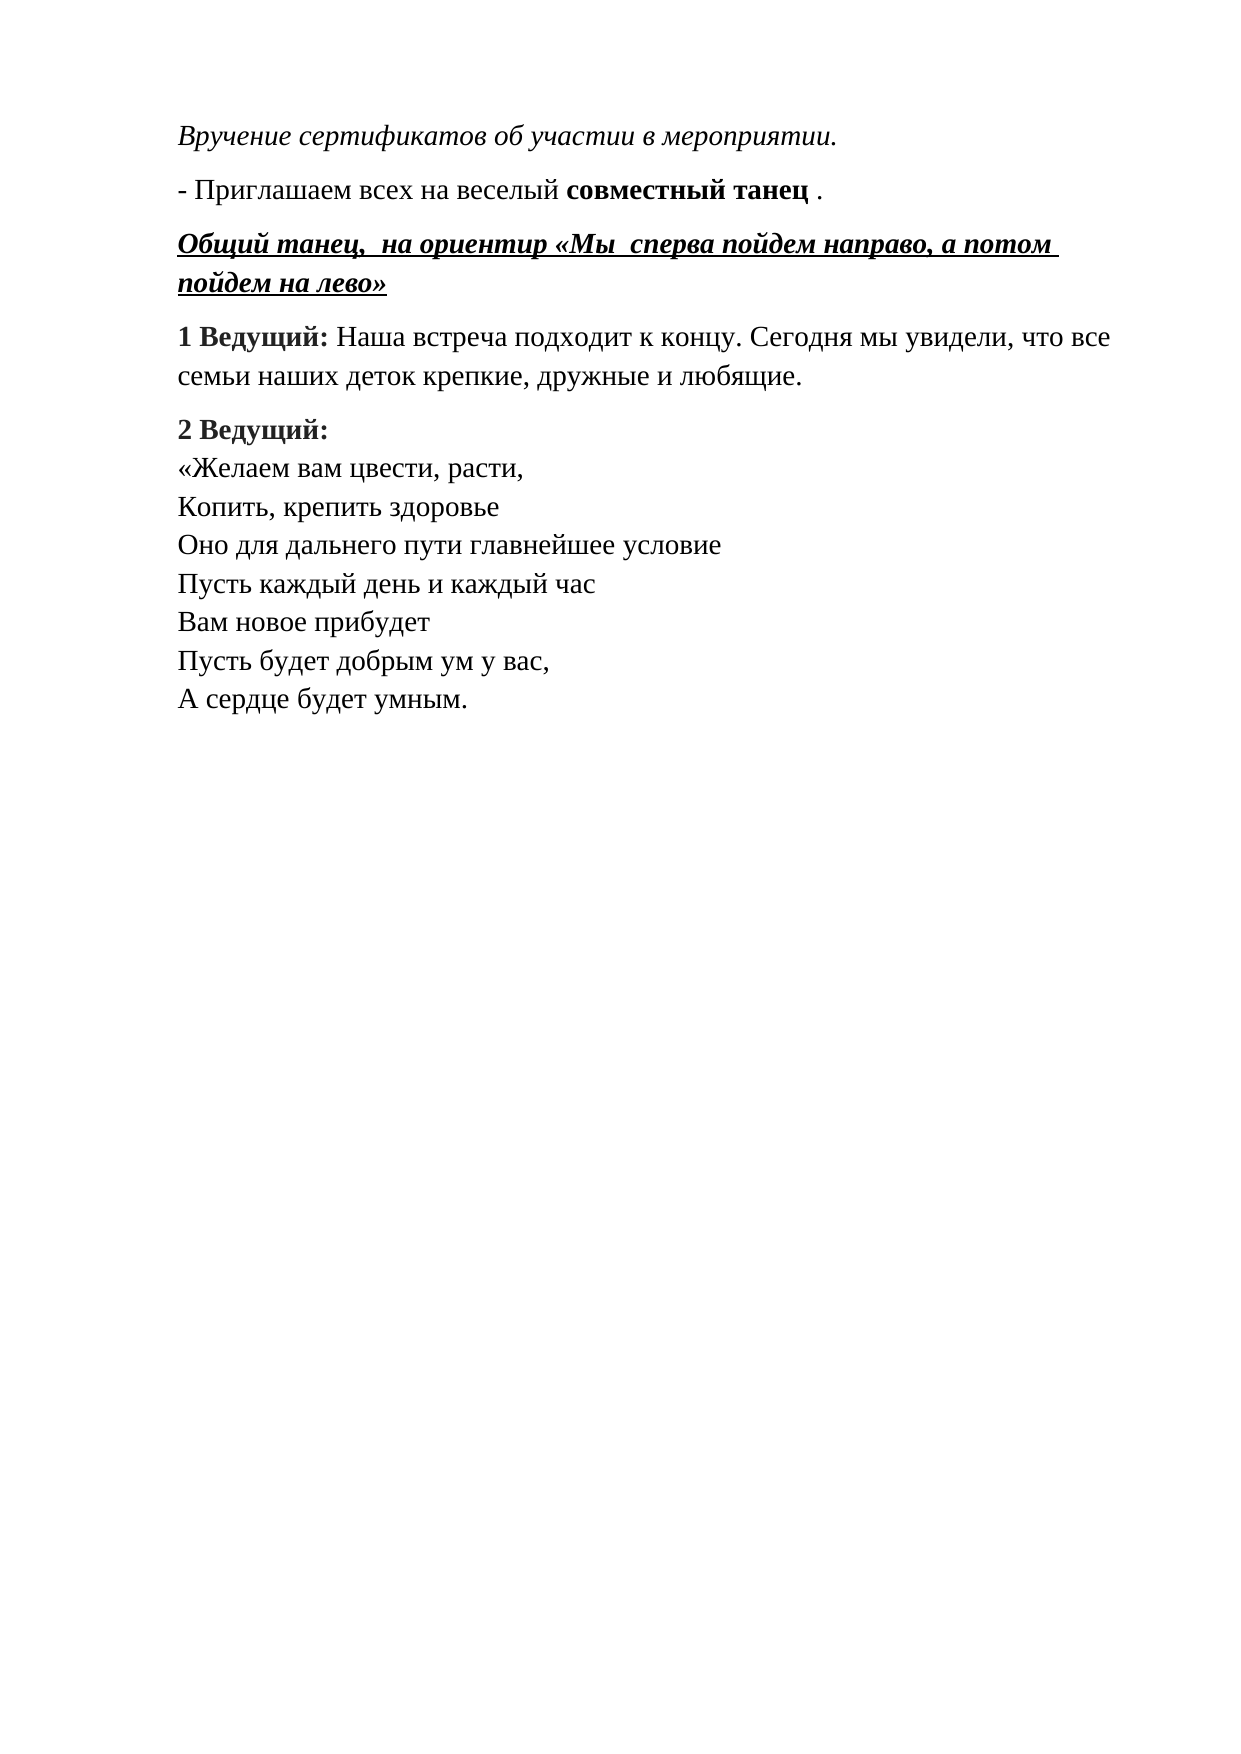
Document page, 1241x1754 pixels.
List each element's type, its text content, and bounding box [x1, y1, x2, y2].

text А сердце будет умным. [177, 682, 1152, 715]
text Оно для дальнего пути главнейшее условие [177, 527, 1152, 561]
text 1 Ведущий: Наша встреча подходит к концу. Сегодня мы увидели, что все семьи наших деток крепкие, дружные и любящие. [177, 319, 1152, 391]
text - Приглашаем всех на веселый совместный танец . [177, 172, 1152, 206]
text Общий танец, на ориентир «Мы сперва пойдем направо, а потом пойдем на лево» [177, 226, 1152, 298]
text Вручение сертификатов об участии в мероприятии. [177, 118, 1152, 152]
text «Желаем вам цвести, расти, [177, 450, 1152, 484]
text Копить, крепить здоровье [177, 489, 1152, 522]
text Пусть каждый день и каждый час [177, 566, 1152, 599]
text Вам новое прибудет [177, 604, 1152, 638]
text 2 Ведущий: [177, 412, 1152, 445]
text Пусть будет добрым ум у вас, [177, 643, 1152, 677]
